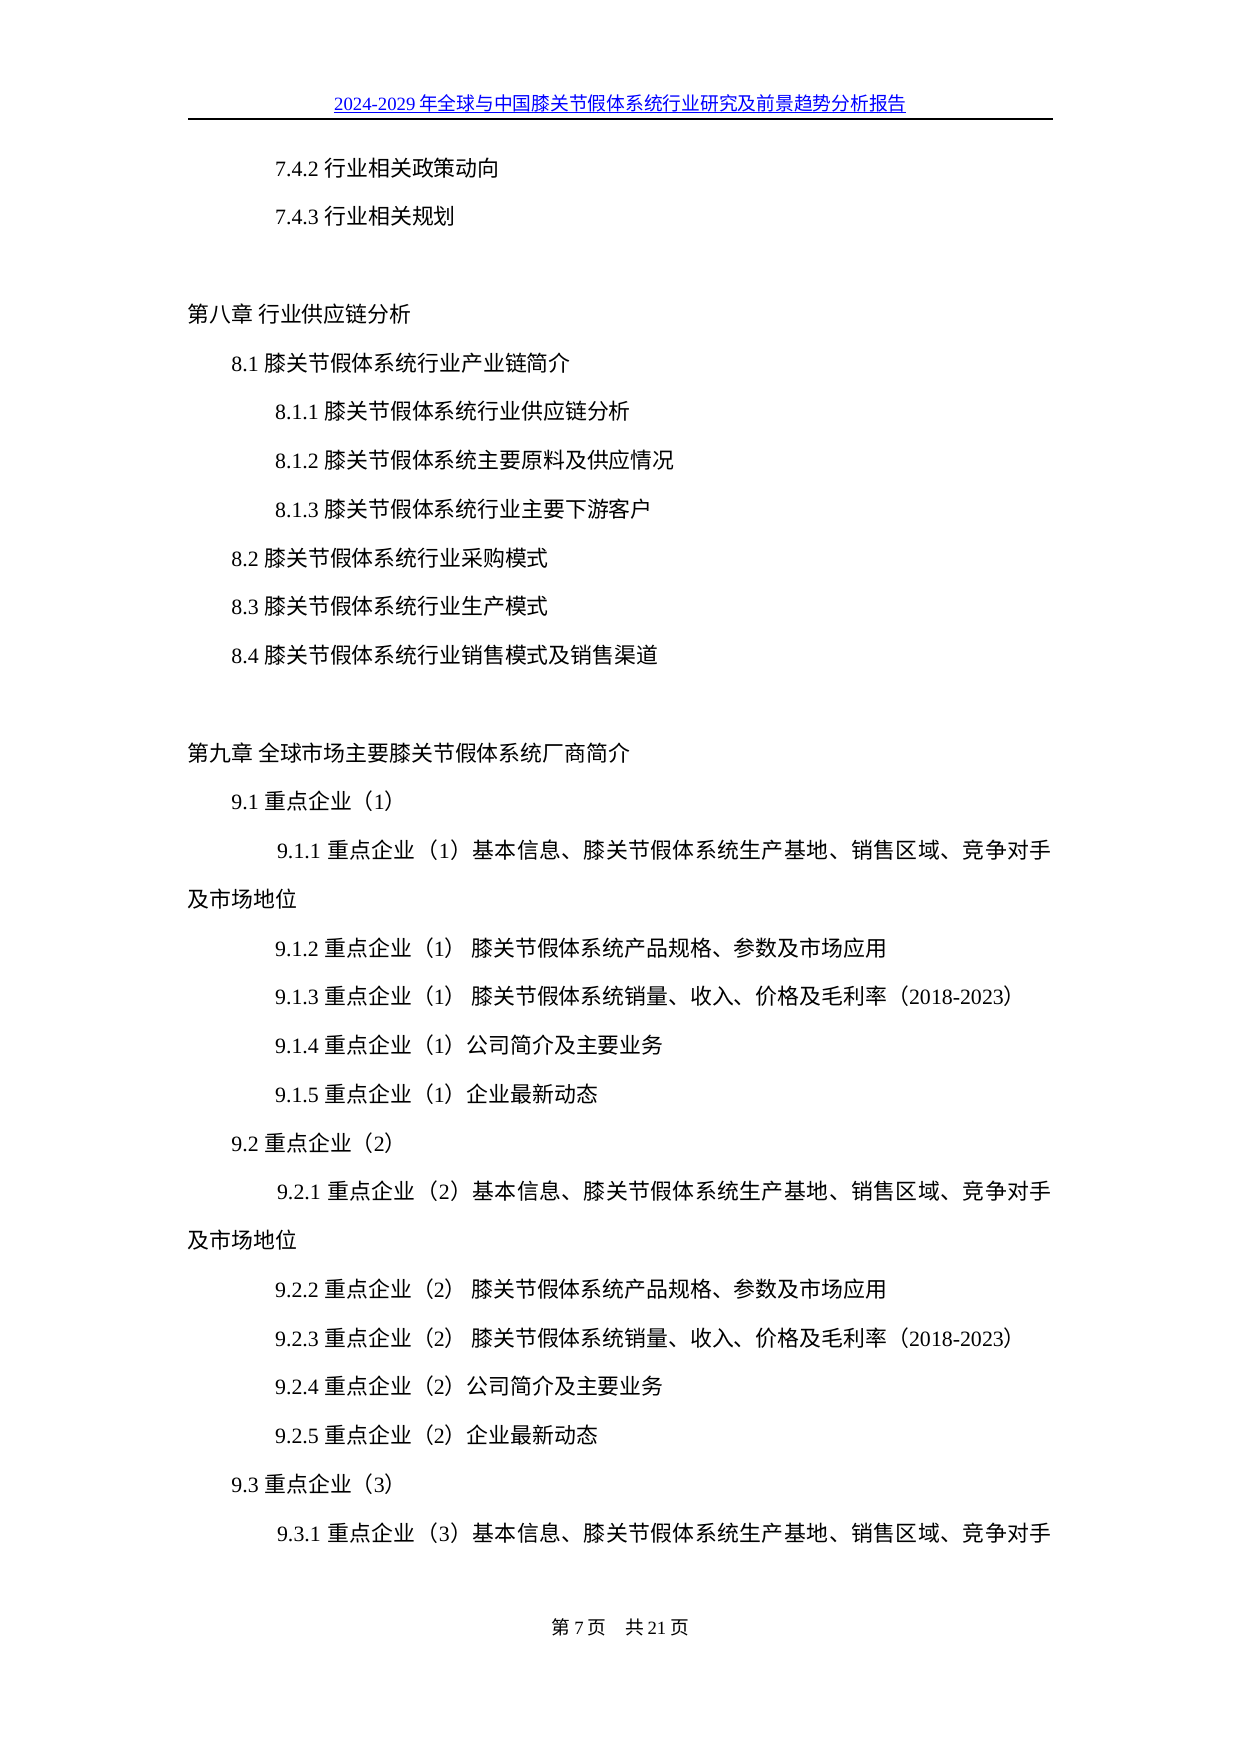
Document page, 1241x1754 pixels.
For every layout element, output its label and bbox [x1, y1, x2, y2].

text [187, 150, 1053, 1548]
